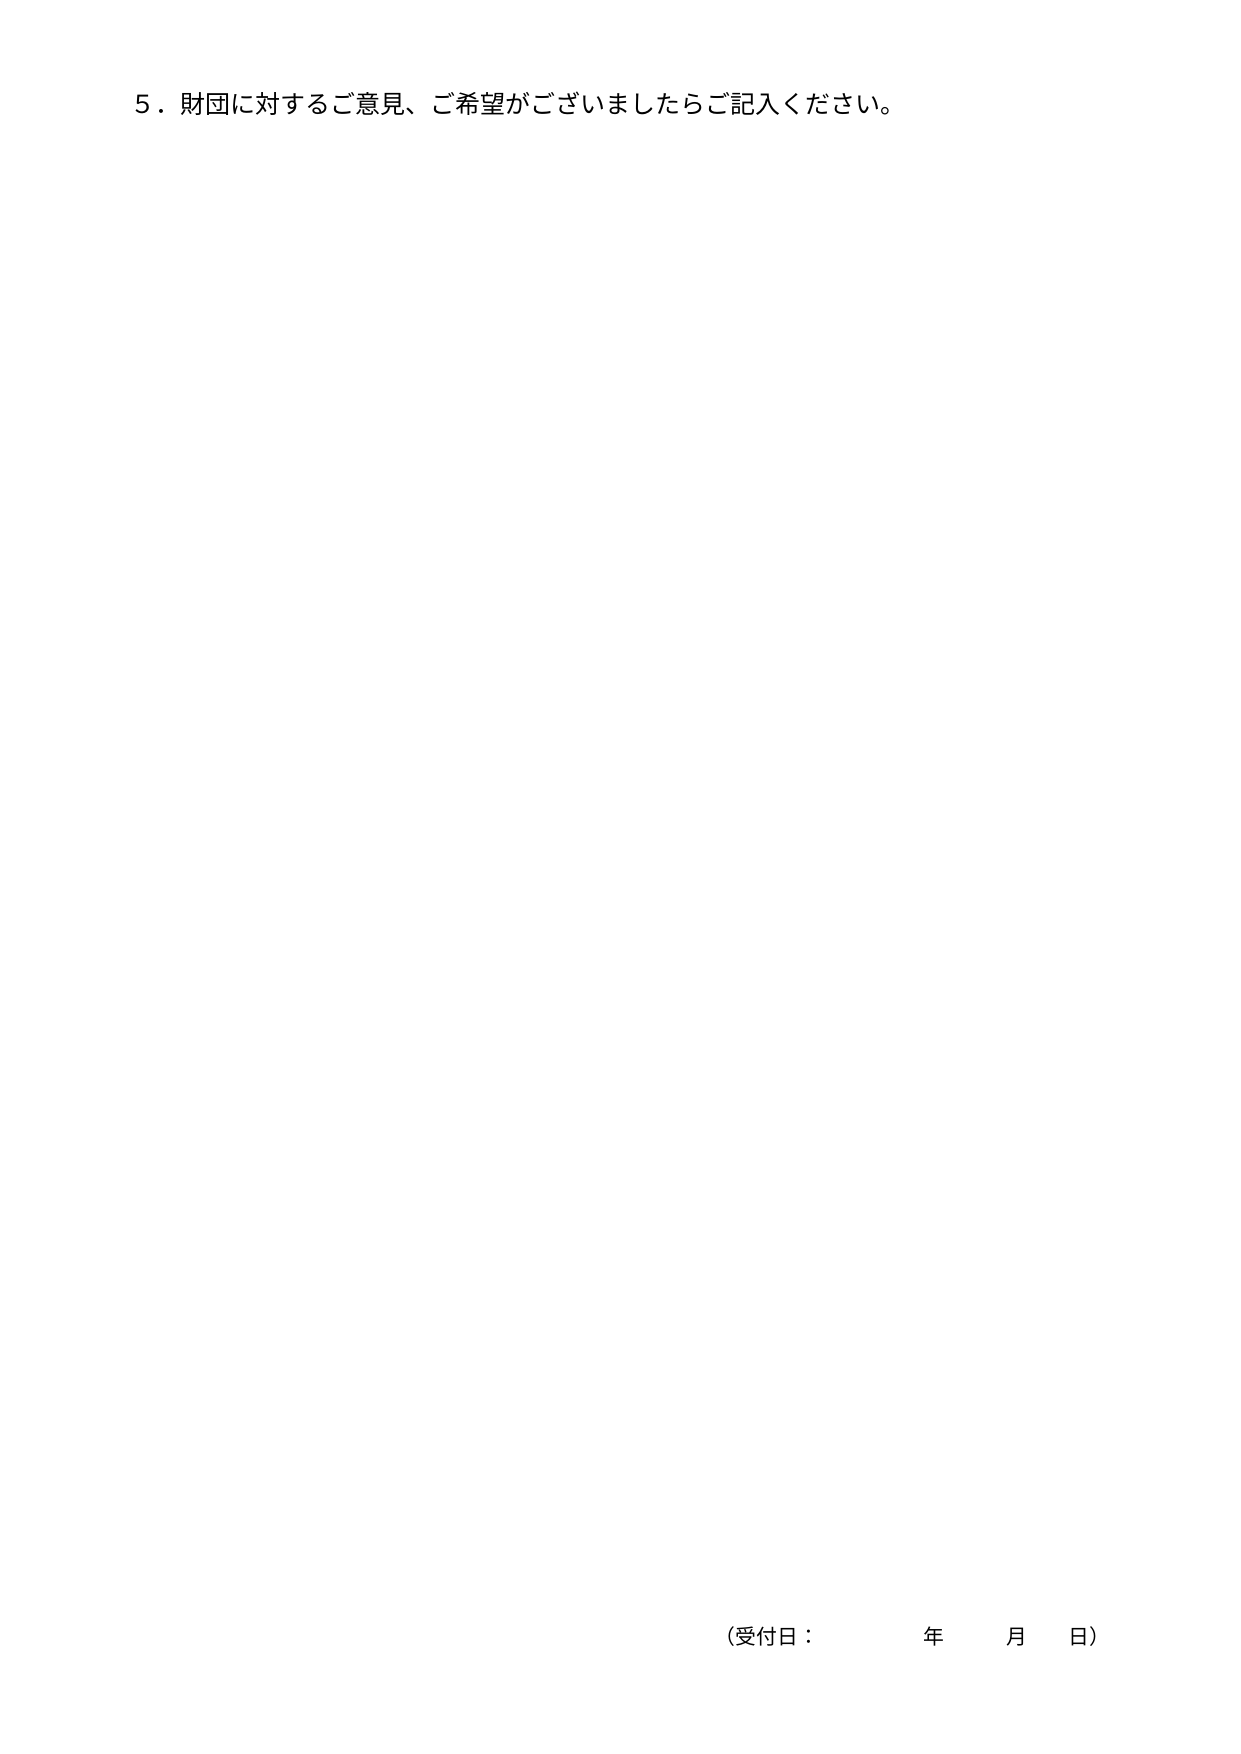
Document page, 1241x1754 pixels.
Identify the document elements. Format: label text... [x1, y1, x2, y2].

text ５．財団に対するご意見、ご希望がございましたらご記入ください。 [130, 84, 1110, 121]
